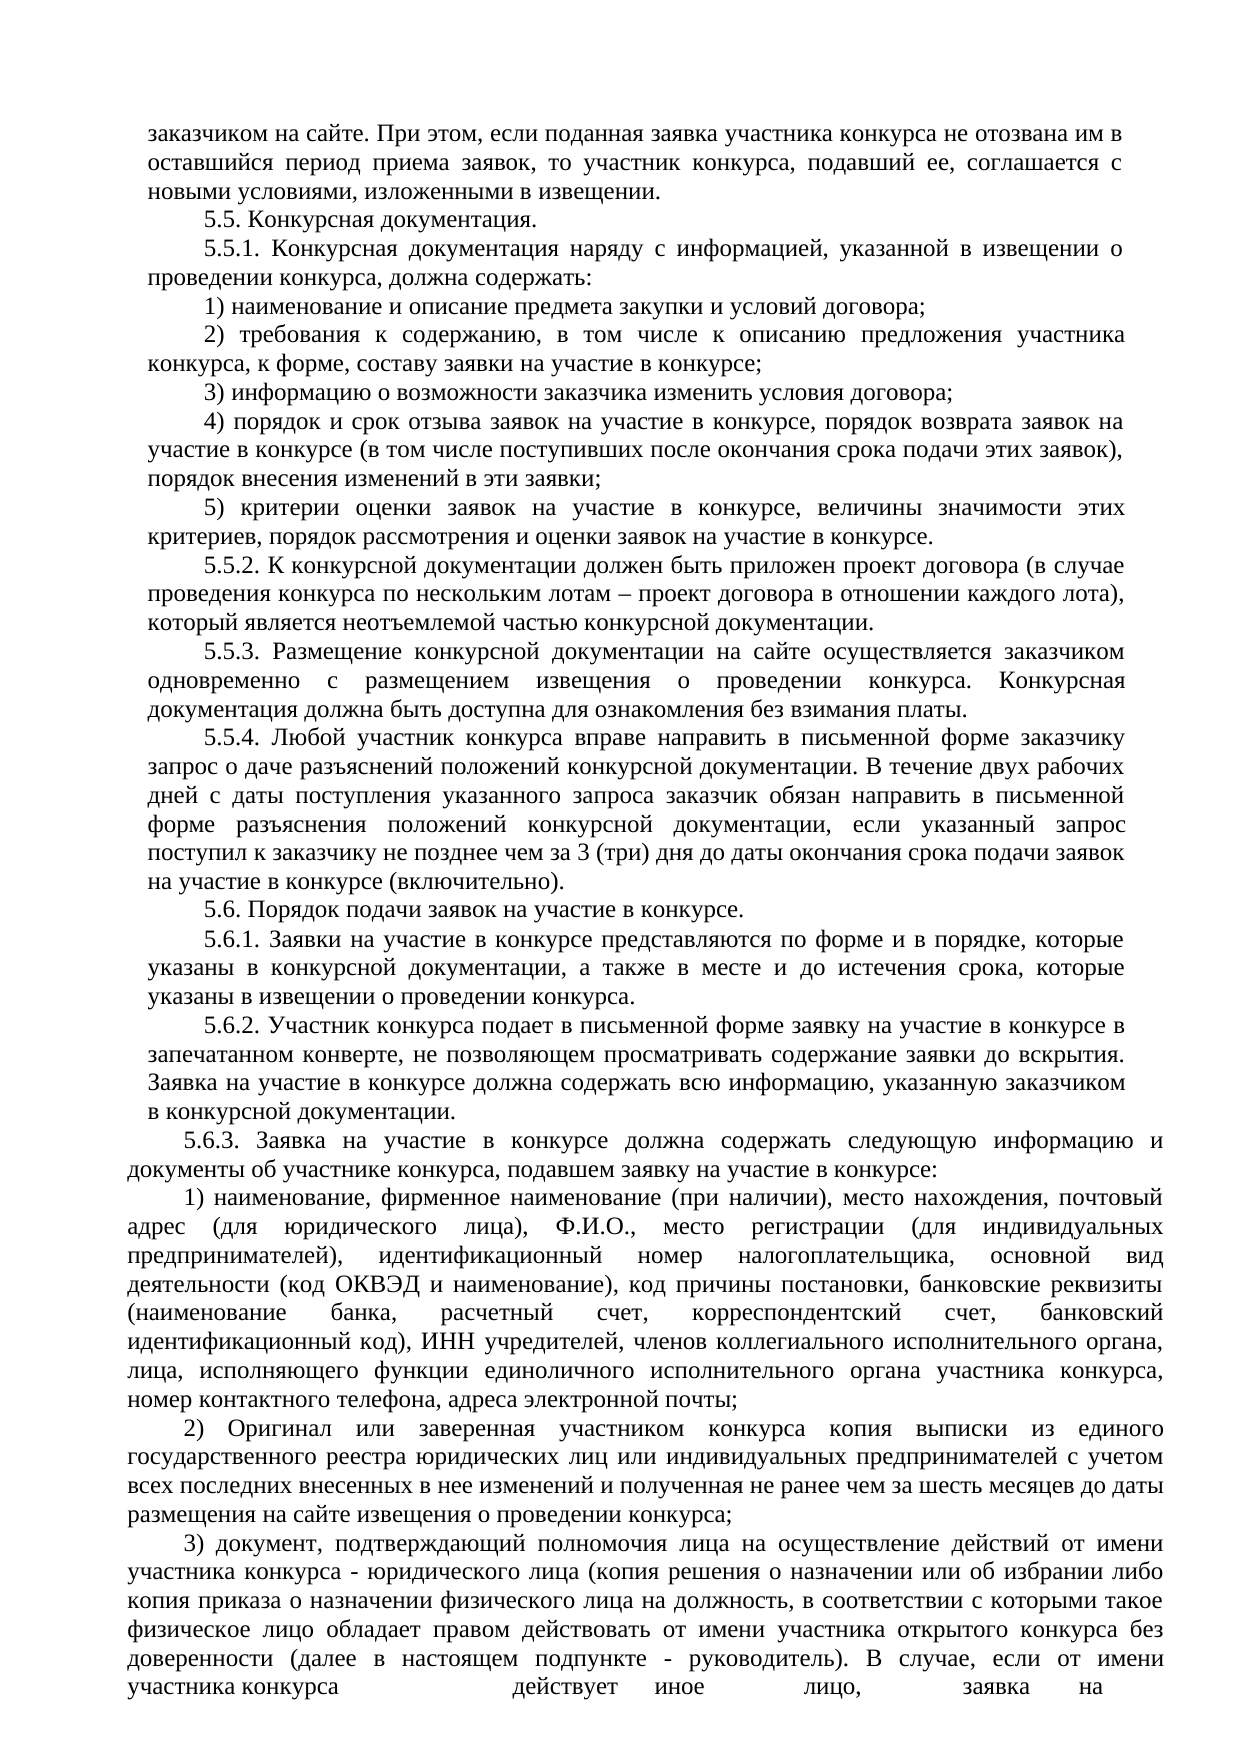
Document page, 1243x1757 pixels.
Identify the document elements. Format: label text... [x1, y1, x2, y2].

list Оригинал или заверенная участником конкурса копия выписки из единого государственного реестра юридических лиц или индивидуальных предпринимателей с учетом всех последних внесенных в нее изменений и полученная не ранее чем за шесть месяцев до даты размещения на сайте извещения о проведении конкурса; [127, 1413, 1164, 1528]
list информацию о возможности заказчика изменить условия договора; [204, 377, 1176, 406]
list порядок и срок отзыва заявок на участие в конкурсе, порядок возврата заявок на участие в конкурсе (в том числе поступивших после окончания срока подачи этих заявок), порядок внесения изменений в эти заявки; [147, 406, 1124, 492]
list К конкурсной документации должен быть приложен проект договора (в случае проведения конкурса по нескольким лотам – проект договора в отношении каждого лота), который является неотъемлемой частью конкурсной документации. [147, 550, 1125, 636]
list Заявки на участие в конкурсе представляются по форме и в порядке, которые указаны в конкурсной документации, а также в месте и до истечения срока, которые указаны в извещении о проведении конкурса. [147, 924, 1125, 1010]
list критерии оценки заявок на участие в конкурсе, величины значимости этих критериев, порядок рассмотрения и оценки заявок на участие в конкурсе. [147, 492, 1125, 549]
list Заявка на участие в конкурсе должна содержать следующую информацию и документы об участнике конкурса, подавшем заявку на участие в конкурсе: [127, 1125, 1164, 1182]
text заказчиком на сайте. При этом, если поданная заявка участника конкурса не отозвана им в оставшийся период приема заявок, то участник конкурса, подавший ее, соглашается с новыми условиями, изложенными в извещении. [147, 118, 1124, 204]
list Размещение конкурсной документации на сайте осуществляется заказчиком одновременно с размещением извещения о проведении конкурса. Конкурсная документация должна быть доступна для ознакомления без взимания платы. [147, 636, 1126, 722]
list Конкурсная документация наряду с информацией, указанной в извещении о проведении конкурса, должна содержать: [147, 233, 1123, 291]
list Любой участник конкурса вправе направить в письменной форме заказчику запрос о даче разъяснений положений конкурсной документации. В течение двух рабочих дней с даты поступления указанного запроса заказчик обязан направить в письменной форме разъяснения положений конкурсной документации, если указанный запрос поступил к заказчику не позднее чем за 3 (три) дня до даты окончания срока подачи заявок на участие в конкурсе (включительно). [147, 722, 1126, 895]
list наименование, фирменное наименование (при наличии), место нахождения, почтовый адрес (для юридического лица), Ф.И.О., место регистрации (для индивидуальных предпринимателей), идентификационный номер налогоплательщика, основной вид деятельности (код ОКВЭД и наименование), код причины постановки, банковские реквизиты (наименование банка, расчетный счет, корреспондентский счет, банковский идентификационный код), ИНН учредителей, членов коллегиального исполнительного органа, лица, исполняющего функции единоличного исполнительного органа участника конкурса, номер контактного телефона, адреса электронной почты; [127, 1182, 1164, 1412]
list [127, 1528, 1164, 1700]
list Участник конкурса подает в письменной форме заявку на участие в конкурсе в запечатанном конверте, не позволяющем просматривать содержание заявки до вскрытия. Заявка на участие в конкурсе должна содержать всю информацию, указанную заказчиком в конкурсной документации. [147, 1010, 1126, 1125]
list Конкурсная документация. [203, 204, 1176, 233]
list требования к содержанию, в том числе к описанию предложения участника конкурса, к форме, составу заявки на участие в конкурсе; [147, 319, 1125, 377]
list Порядок подачи заявок на участие в конкурсе. [203, 895, 1176, 923]
list наименование и описание предмета закупки и условий договора; [204, 291, 1176, 319]
